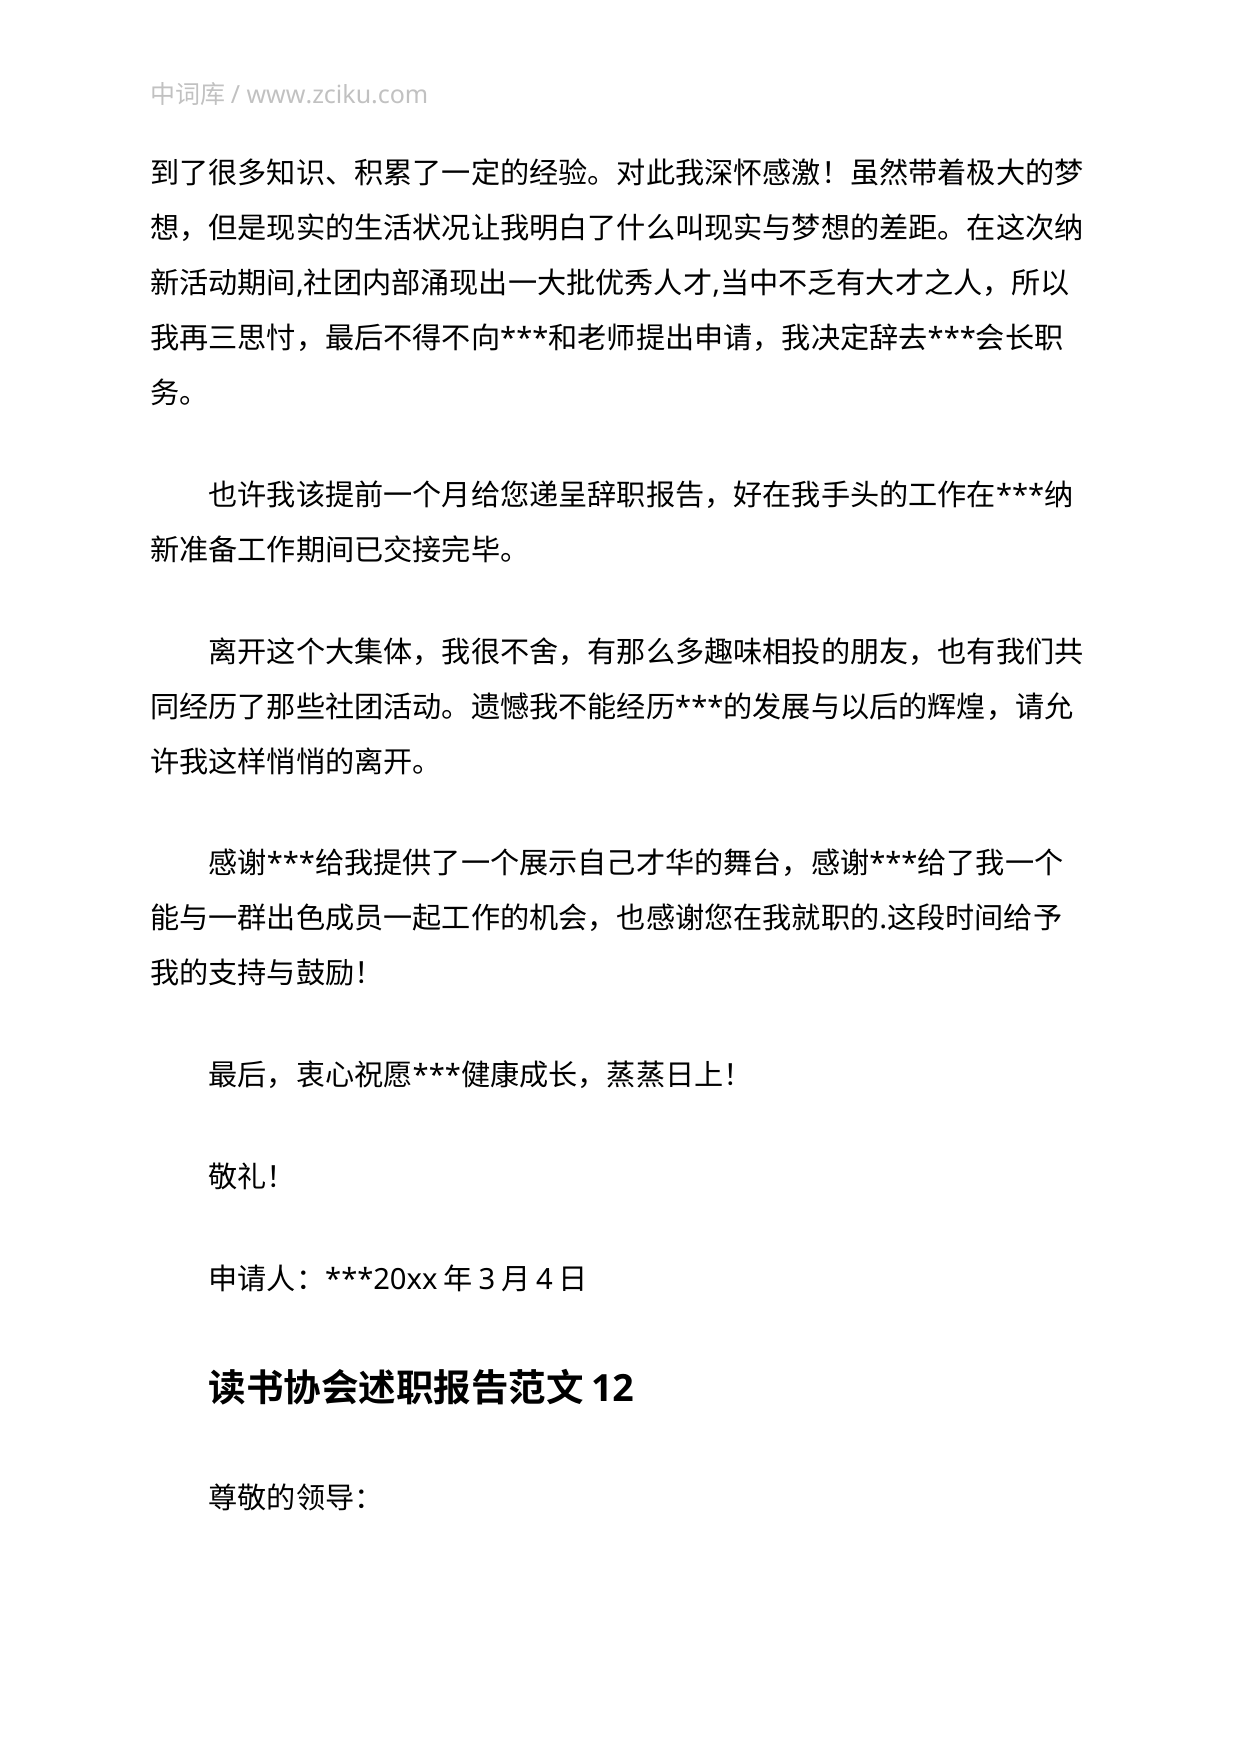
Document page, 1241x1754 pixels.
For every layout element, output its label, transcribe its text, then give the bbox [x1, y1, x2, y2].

text 申请人：***20xx年3月4日 [150, 1256, 1090, 1298]
text 离开这个大集体，我很不舍，有那么多趣味相投的朋友，也有我们共同经历了那些社团活动。遗憾我不能经历***的发展与以后的辉煌，请允许我这样悄悄的离开。 [150, 628, 1090, 781]
text 尊敬的领导： [150, 1475, 1090, 1517]
text 敬礼！ [150, 1154, 1090, 1196]
text 感谢***给我提供了一个展示自己才华的舞台，感谢***给了我一个能与一群出色成员一起工作的机会，也感谢您在我就职的.这段时间给予我的支持与鼓励！ [150, 840, 1090, 992]
text 读书协会述职报告范文12 [150, 1357, 1090, 1412]
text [150, 150, 1090, 412]
text 最后，衷心祝愿***健康成长，蒸蒸日上！ [150, 1052, 1090, 1094]
text 也许我该提前一个月给您递呈辞职报告，好在我手头的工作在***纳新准备工作期间已交接完毕。 [150, 472, 1090, 569]
